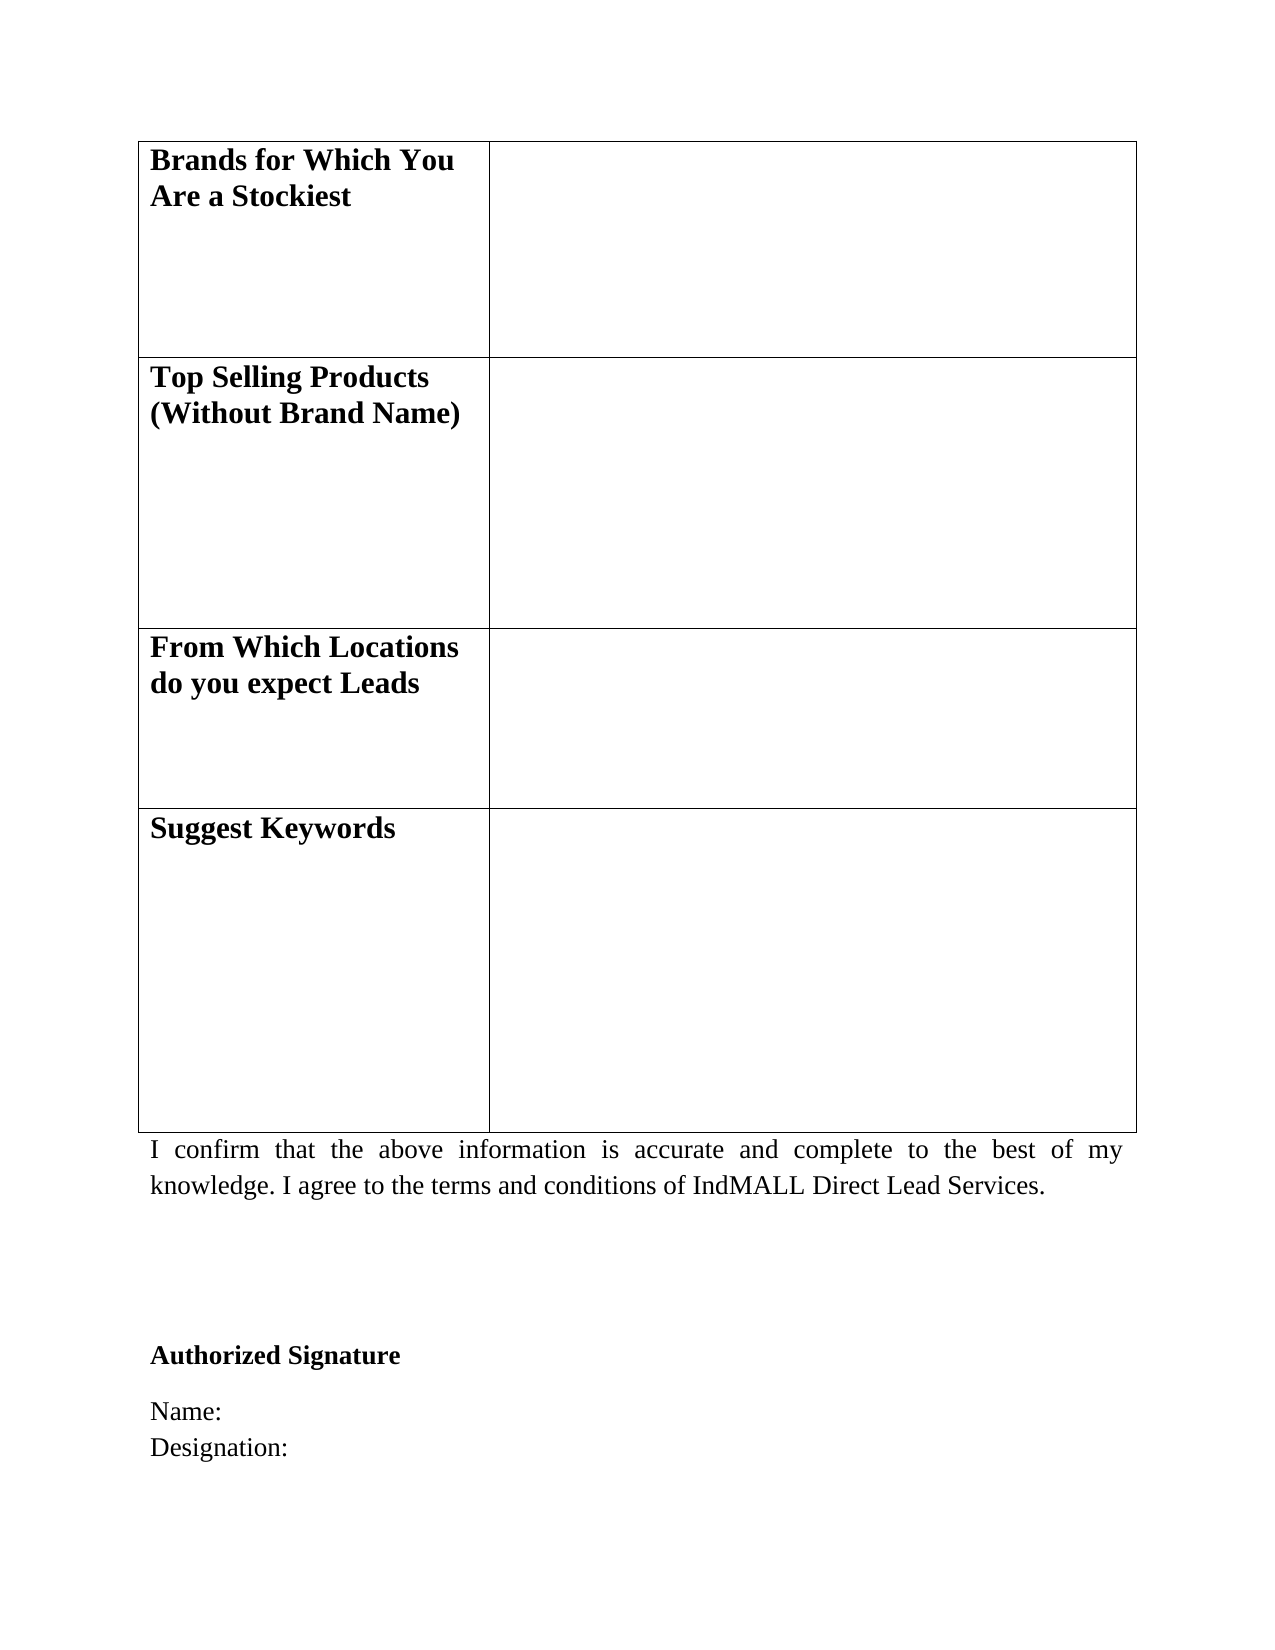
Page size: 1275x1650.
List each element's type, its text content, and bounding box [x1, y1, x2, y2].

table_cell [490, 629, 1136, 808]
text Authorized Signature [150, 1339, 1125, 1370]
table_cell [490, 142, 1136, 357]
table_cell From Which Locations do you expect Leads [139, 629, 489, 808]
table_cell Suggest Keywords [139, 809, 489, 1132]
text Designation: [150, 1431, 1125, 1462]
text Name: [150, 1395, 1125, 1426]
table_cell [490, 358, 1136, 627]
text I confirm that the above information is accurate and complete to the best of my knowledge. I agree to the terms and conditions of IndMALL Direct Lead Services. [150, 1133, 1125, 1200]
table_cell [490, 809, 1136, 1132]
table_cell Brands for Which You Are a Stockiest [139, 142, 489, 357]
table_cell Top Selling Products (Without Brand Name) [139, 358, 489, 627]
